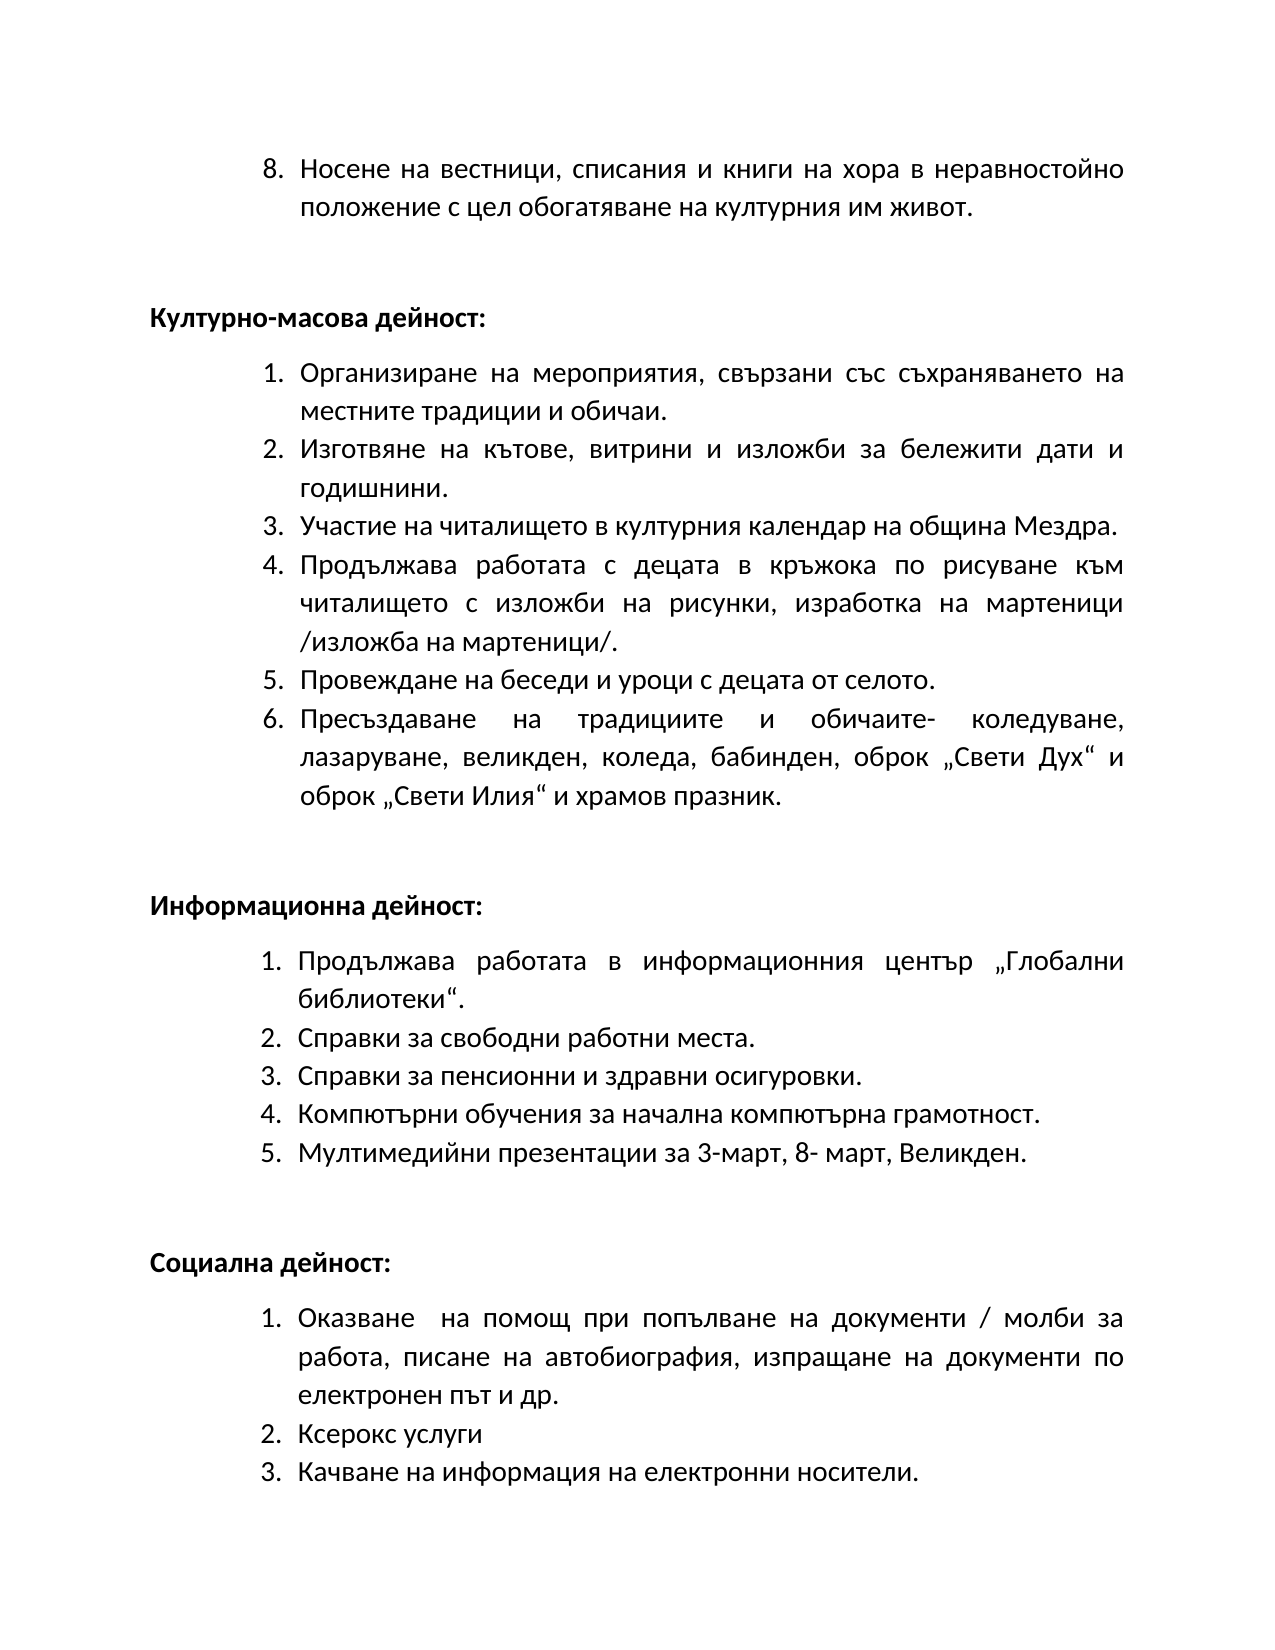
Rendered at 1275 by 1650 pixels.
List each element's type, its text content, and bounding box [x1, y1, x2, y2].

list Изготвяне на кътове, витрини и изложби за бележити дати и годишнини. [262, 431, 1125, 505]
list Организиране на мероприятия, свързани със съхраняването на местните традиции и обичаи. [262, 354, 1125, 428]
text Информационна дейност: [150, 887, 1125, 922]
list Справки за пенсионни и здравни осигуровки. [260, 1057, 1125, 1093]
list Компютърни обучения за начална компютърна грамотност. [260, 1096, 1125, 1131]
text Културно-масова дейност: [150, 299, 1125, 334]
text Социална дейност: [150, 1244, 1125, 1280]
list Носене на вестници, списания и книги на хора в неравностойно положение с цел обогатяване на културния им живот. [262, 150, 1125, 224]
list Ксерокс услуги [260, 1415, 1125, 1450]
list Участие на читалището в културния календар на община Мездра. [262, 507, 1125, 543]
list Качване на информация на електронни носители. [260, 1453, 1125, 1489]
list Мултимедийни презентации за 3-март, 8- март, Великден. [260, 1134, 1125, 1170]
list Продължава работата с децата в кръжока по рисуване към читалището с изложби на рисунки, изработка на мартеници /изложба на мартеници/. [262, 546, 1125, 658]
list Пресъздаване на традициите и обичаите- коледуване, лазаруване, великден, коледа, бабинден, оброк „Свети Дух“ и оброк „Свети Илия“ и храмов празник. [262, 700, 1125, 812]
list Продължава работата в информационния център „Глобални библиотеки“. [260, 942, 1125, 1016]
list Оказване на помощ при попълване на документи / молби за работа, писане на автобиография, изпращане на документи по електронен път и др. [260, 1299, 1125, 1412]
list Провеждане на беседи и уроци с децата от селото. [262, 661, 1125, 697]
list Справки за свободни работни места. [260, 1019, 1125, 1054]
